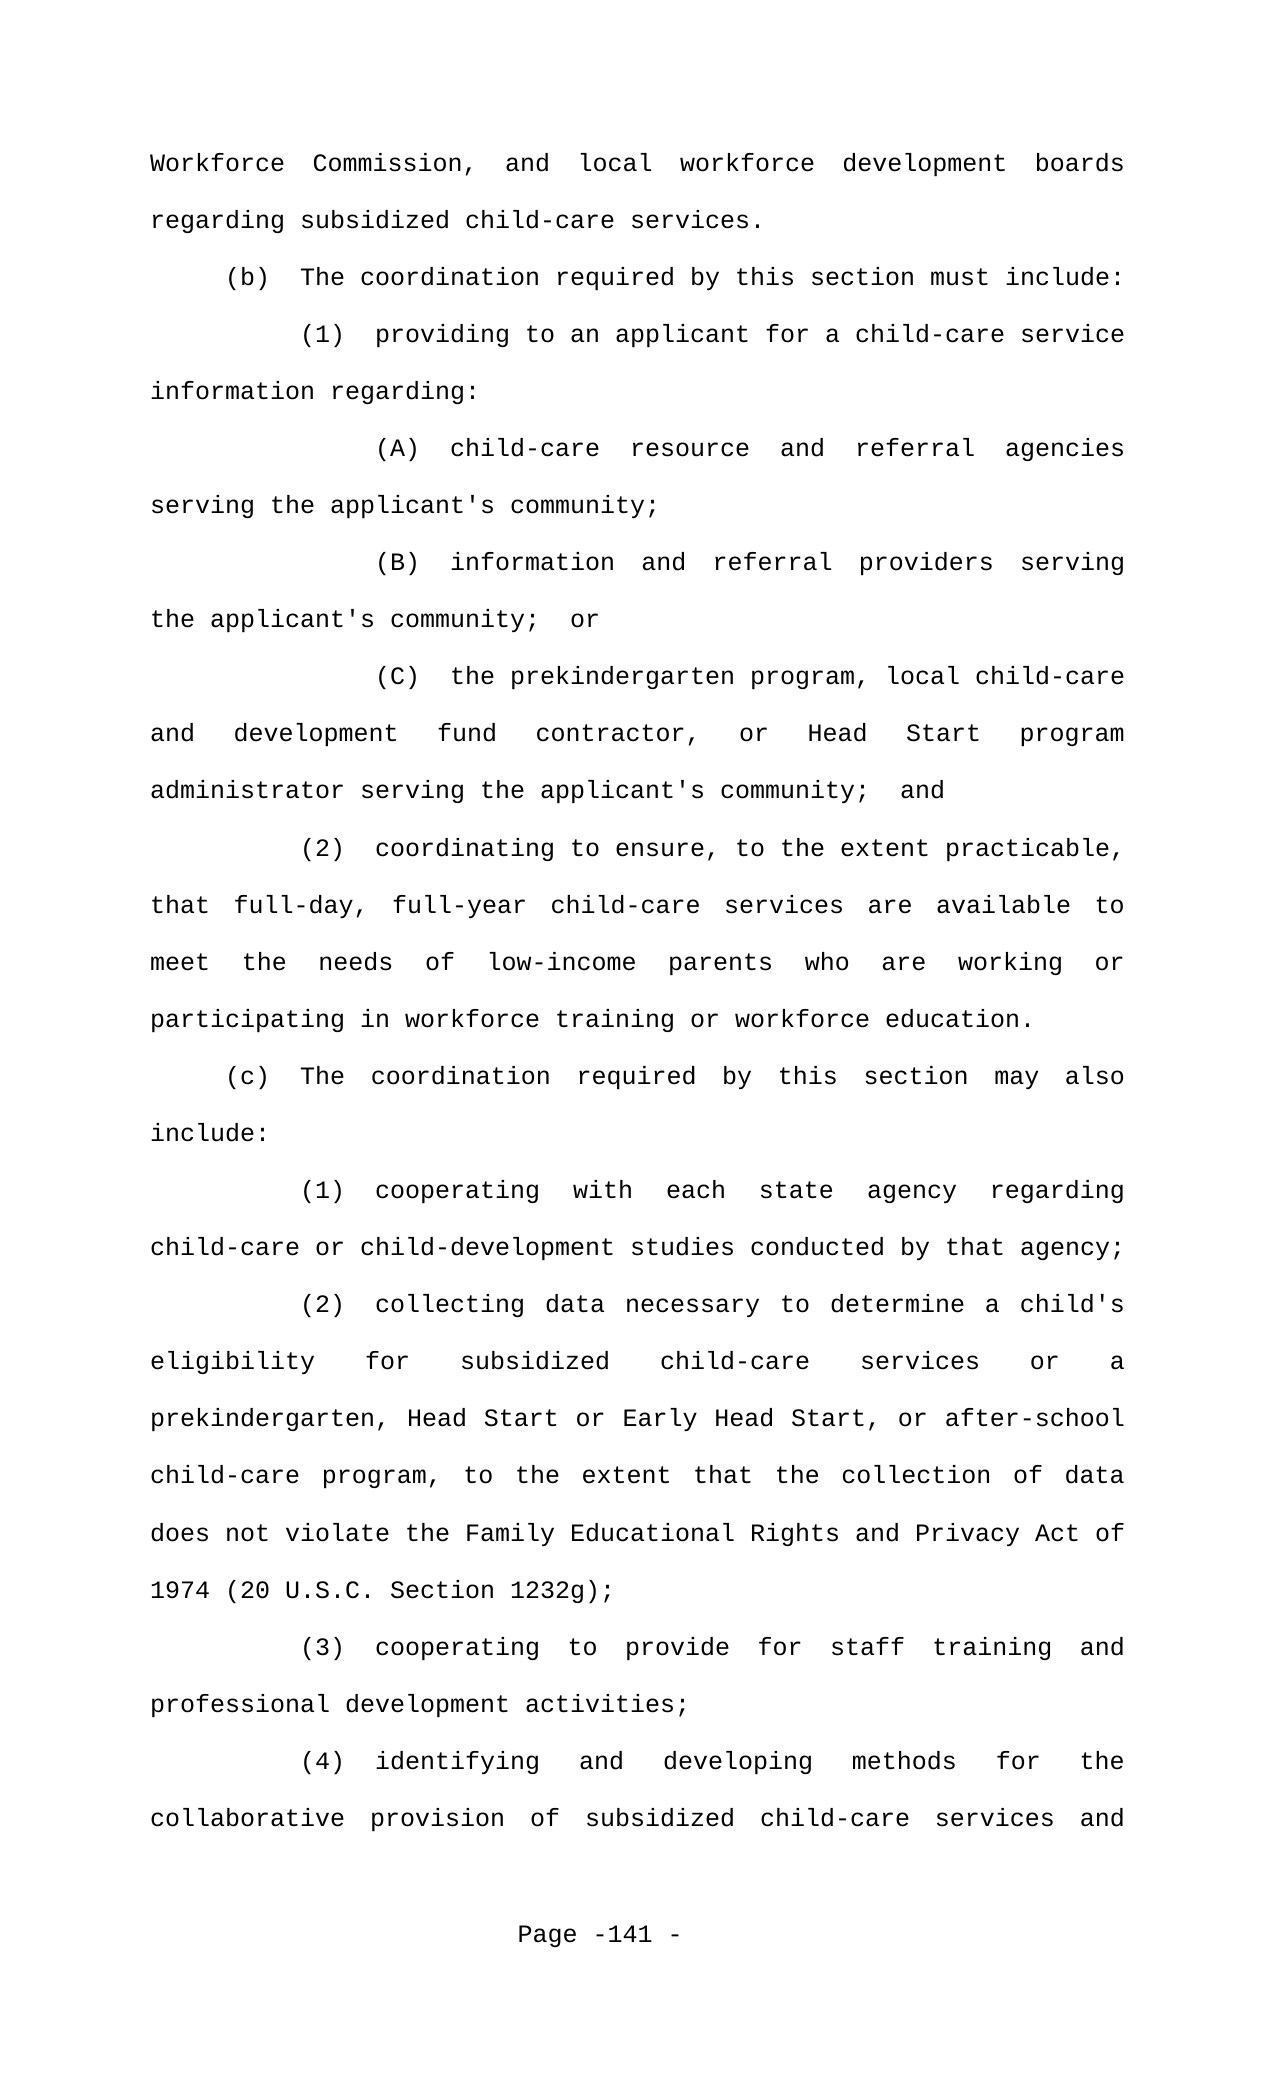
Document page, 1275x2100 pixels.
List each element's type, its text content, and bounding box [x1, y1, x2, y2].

text (c) The coordination required by this section may also include: [150, 1063, 1125, 1149]
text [150, 1748, 1125, 1834]
text (2) collecting data necessary to determine a child's eligibility for subsidized child-care services or a prekindergarten, Head Start or Early Head Start, or after-school child-care program, to the extent that the collection of data does not violate the Family Educational Rights and Privacy Act of 1974 (20 U.S.C. Section 1232g); [150, 1292, 1125, 1606]
text (C) the prekindergarten program, local child-care and development fund contractor, or Head Start program administrator serving the applicant's community; and [150, 664, 1125, 806]
text (1) providing to an applicant for a child-care service information regarding: [150, 321, 1125, 407]
text (B) information and referral providers serving the applicant's community; or [150, 549, 1125, 635]
text (A) child-care resource and referral agencies serving the applicant's community; [150, 435, 1125, 521]
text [150, 150, 1125, 236]
text (1) cooperating with each state agency regarding child-care or child-development studies conducted by that agency; [150, 1177, 1125, 1263]
text (b) The coordination required by this section must include: [150, 264, 1125, 293]
text (2) coordinating to ensure, to the extent practicable, that full-day, full-year child-care services are available to meet the needs of low-income parents who are working or participating in workforce training or workforce education. [150, 835, 1125, 1035]
text (3) cooperating to provide for staff training and professional development activities; [150, 1634, 1125, 1720]
